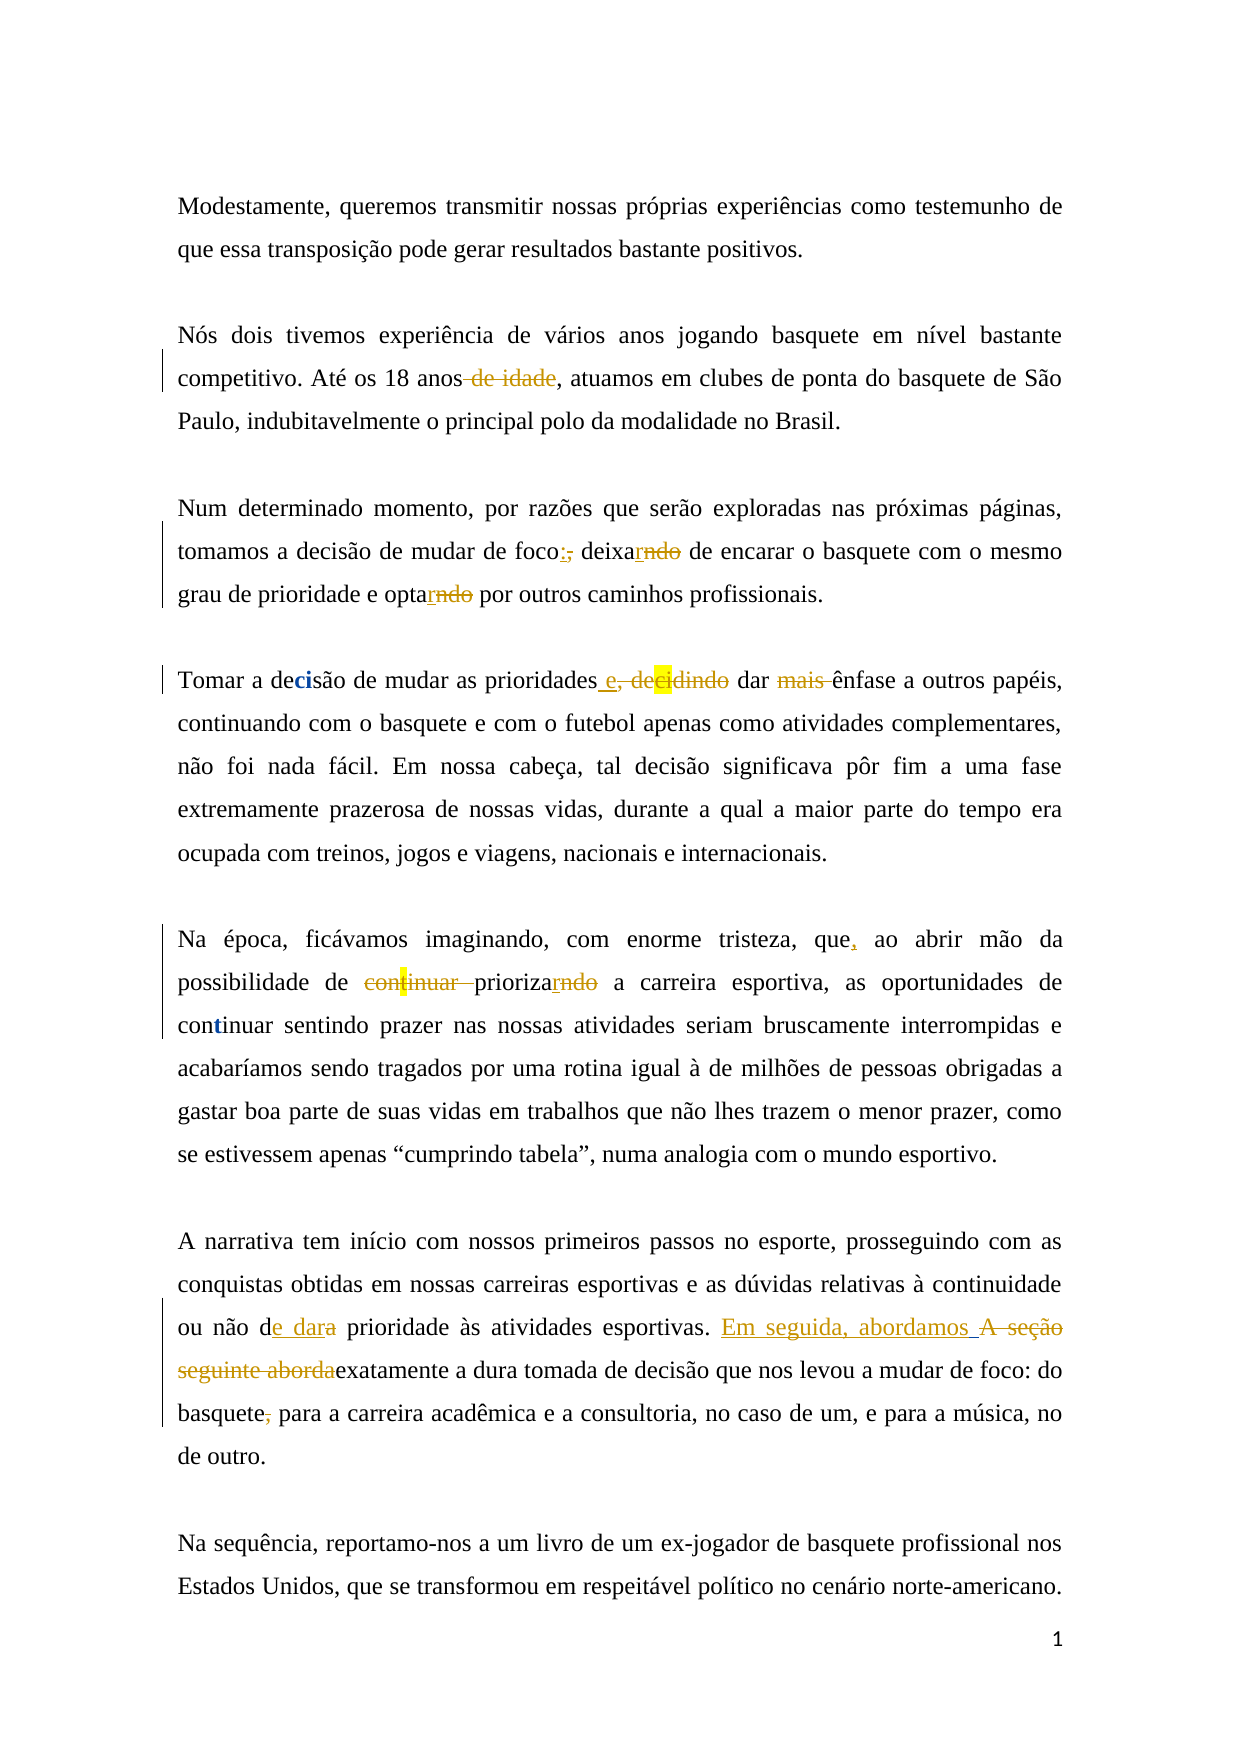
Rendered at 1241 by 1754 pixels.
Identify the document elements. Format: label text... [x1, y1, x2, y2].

text Nós dois tivemos experiência de vários anos jogando basquete em nível bastante competitivo. Até os 18 anos, atuamos em clubes de ponta do basquete de São Paulo, indubitavelmente o principal polo da modalidade no Brasil. [177, 320, 1063, 435]
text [177, 1528, 1063, 1599]
text Modestamente, queremos transmitir nossas próprias experiências como testemunho de que essa transposição pode gerar resultados bastante positivos. [177, 191, 1063, 263]
text Tomar a decisão de mudar as prioridades dar ênfase a outros papéis, continuando com o basquete e com o futebol apenas como atividades complementares, não foi nada fácil. Em nossa cabeça, tal decisão significava pôr fim a uma fase extremamente prazerosa de nossas vidas, durante a qual a maior parte do tempo era ocupada com treinos, jogos e viagens, nacionais e internacionais. [177, 665, 1063, 866]
text A narrativa tem início com nossos primeiros passos no esporte, prosseguindo com as conquistas obtidas em nossas carreiras esportivas e as dúvidas relativas à continuidade ou não d prioridade às atividades esportivas. exatamente a dura tomada de decisão que nos levou a mudar de foco: do basquete para a carreira acadêmica e a consultoria, no caso de um, e para a música, no de outro. [177, 1226, 1063, 1470]
text Na época, ficávamos imaginando, com enorme tristeza, que ao abrir mão da possibilidade de prioriza a carreira esportiva, as oportunidades de continuar sentindo prazer nas nossas atividades seriam bruscamente interrompidas e acabaríamos sendo tragados por uma rotina igual à de milhões de pessoas obrigadas a gastar boa parte de suas vidas em trabalhos que não lhes trazem o menor prazer, como se estivessem apenas “cumprindo tabela”, numa analogia com o mundo esportivo. [177, 924, 1063, 1168]
text Num determinado momento, por razões que serão exploradas nas próximas páginas, tomamos a decisão de mudar de foco deixa de encarar o basquete com o mesmo grau de prioridade e opta por outros caminhos profissionais. [177, 493, 1063, 608]
